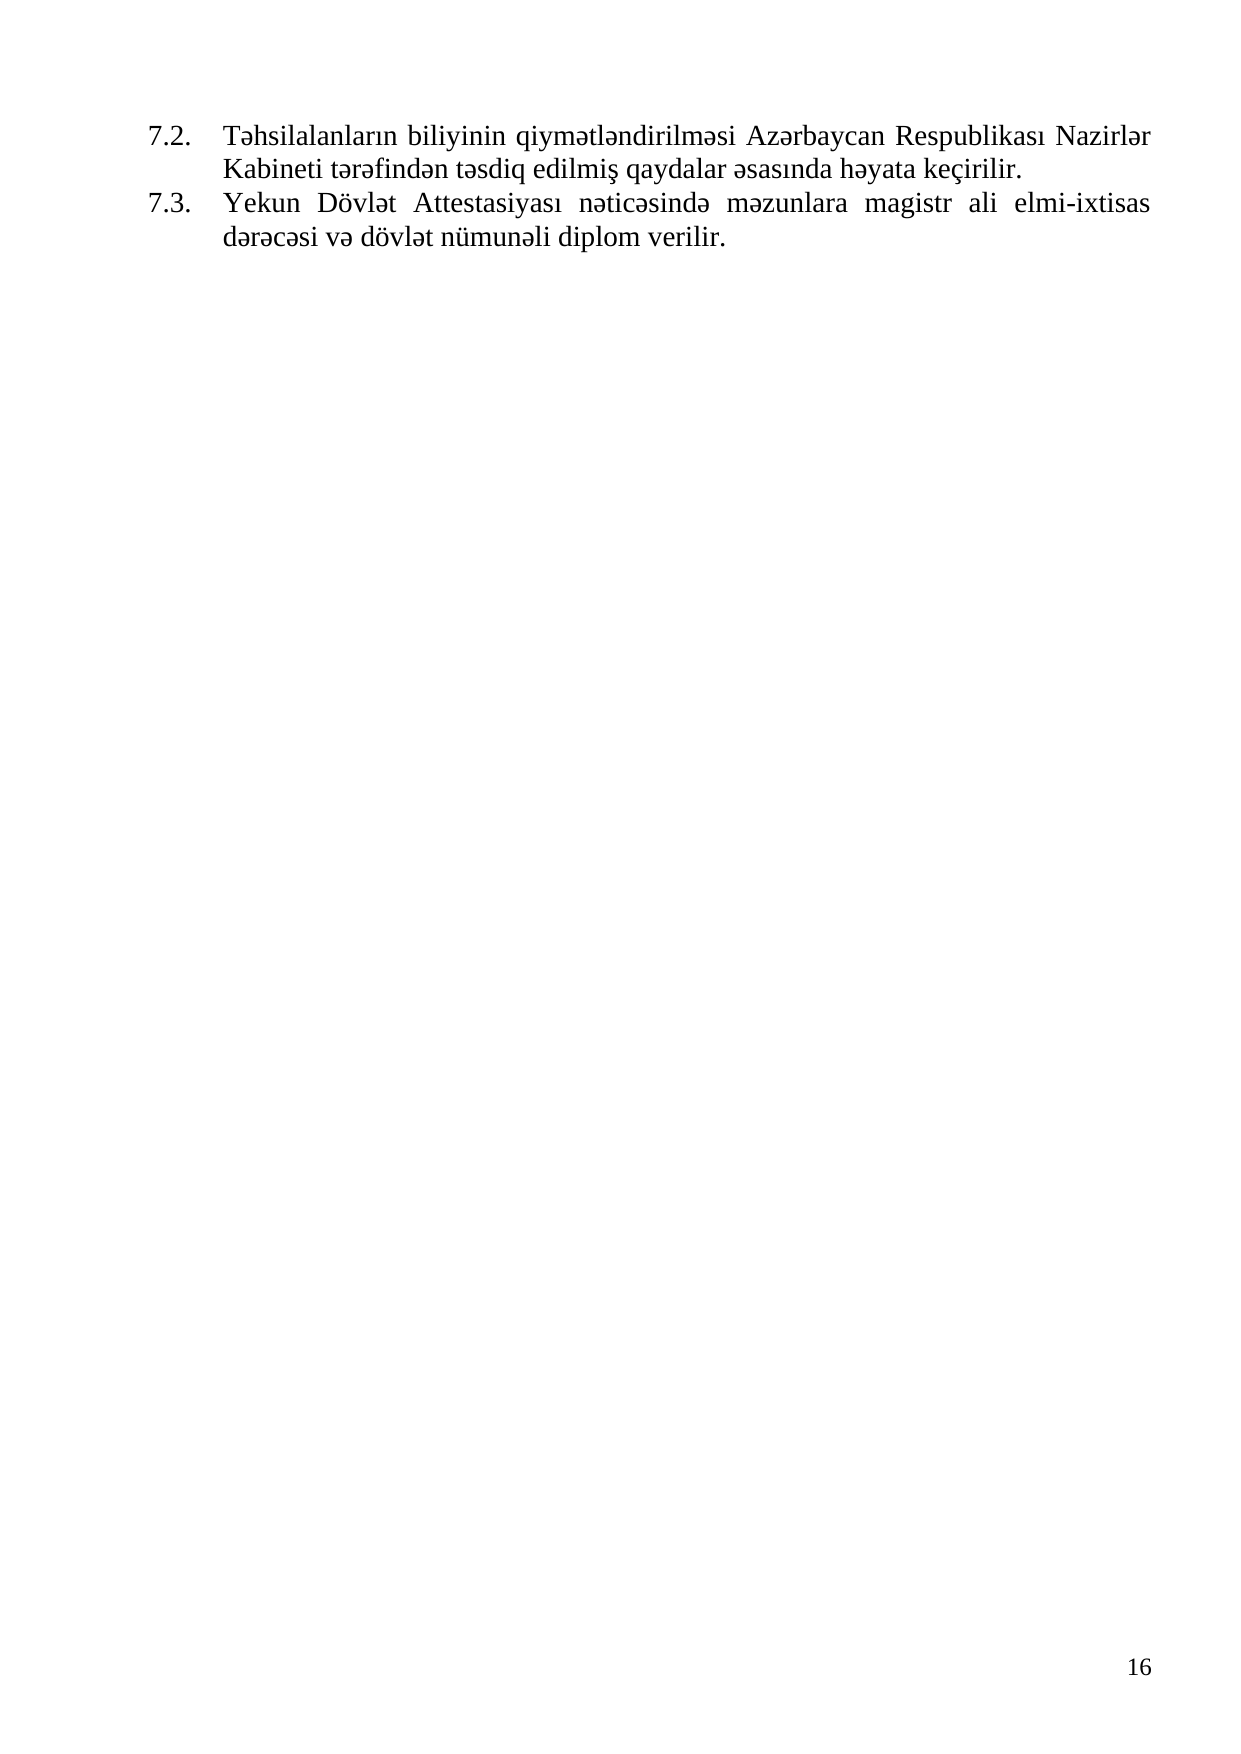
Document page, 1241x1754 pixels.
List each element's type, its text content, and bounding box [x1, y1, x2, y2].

list Yekun Dövlət Attestasiyası nəticəsində məzunlara magistr ali elmi-ixtisas dərəcəsi və dövlət nümunəli diplom verilir. [148, 185, 1152, 252]
list Təhsilalanların biliyinin qiymətləndirilməsi Azərbaycan Respublikası Nazirlər Kabineti tərəfindən təsdiq edilmiş qaydalar əsasında həyata keçirilir. [148, 118, 1152, 185]
